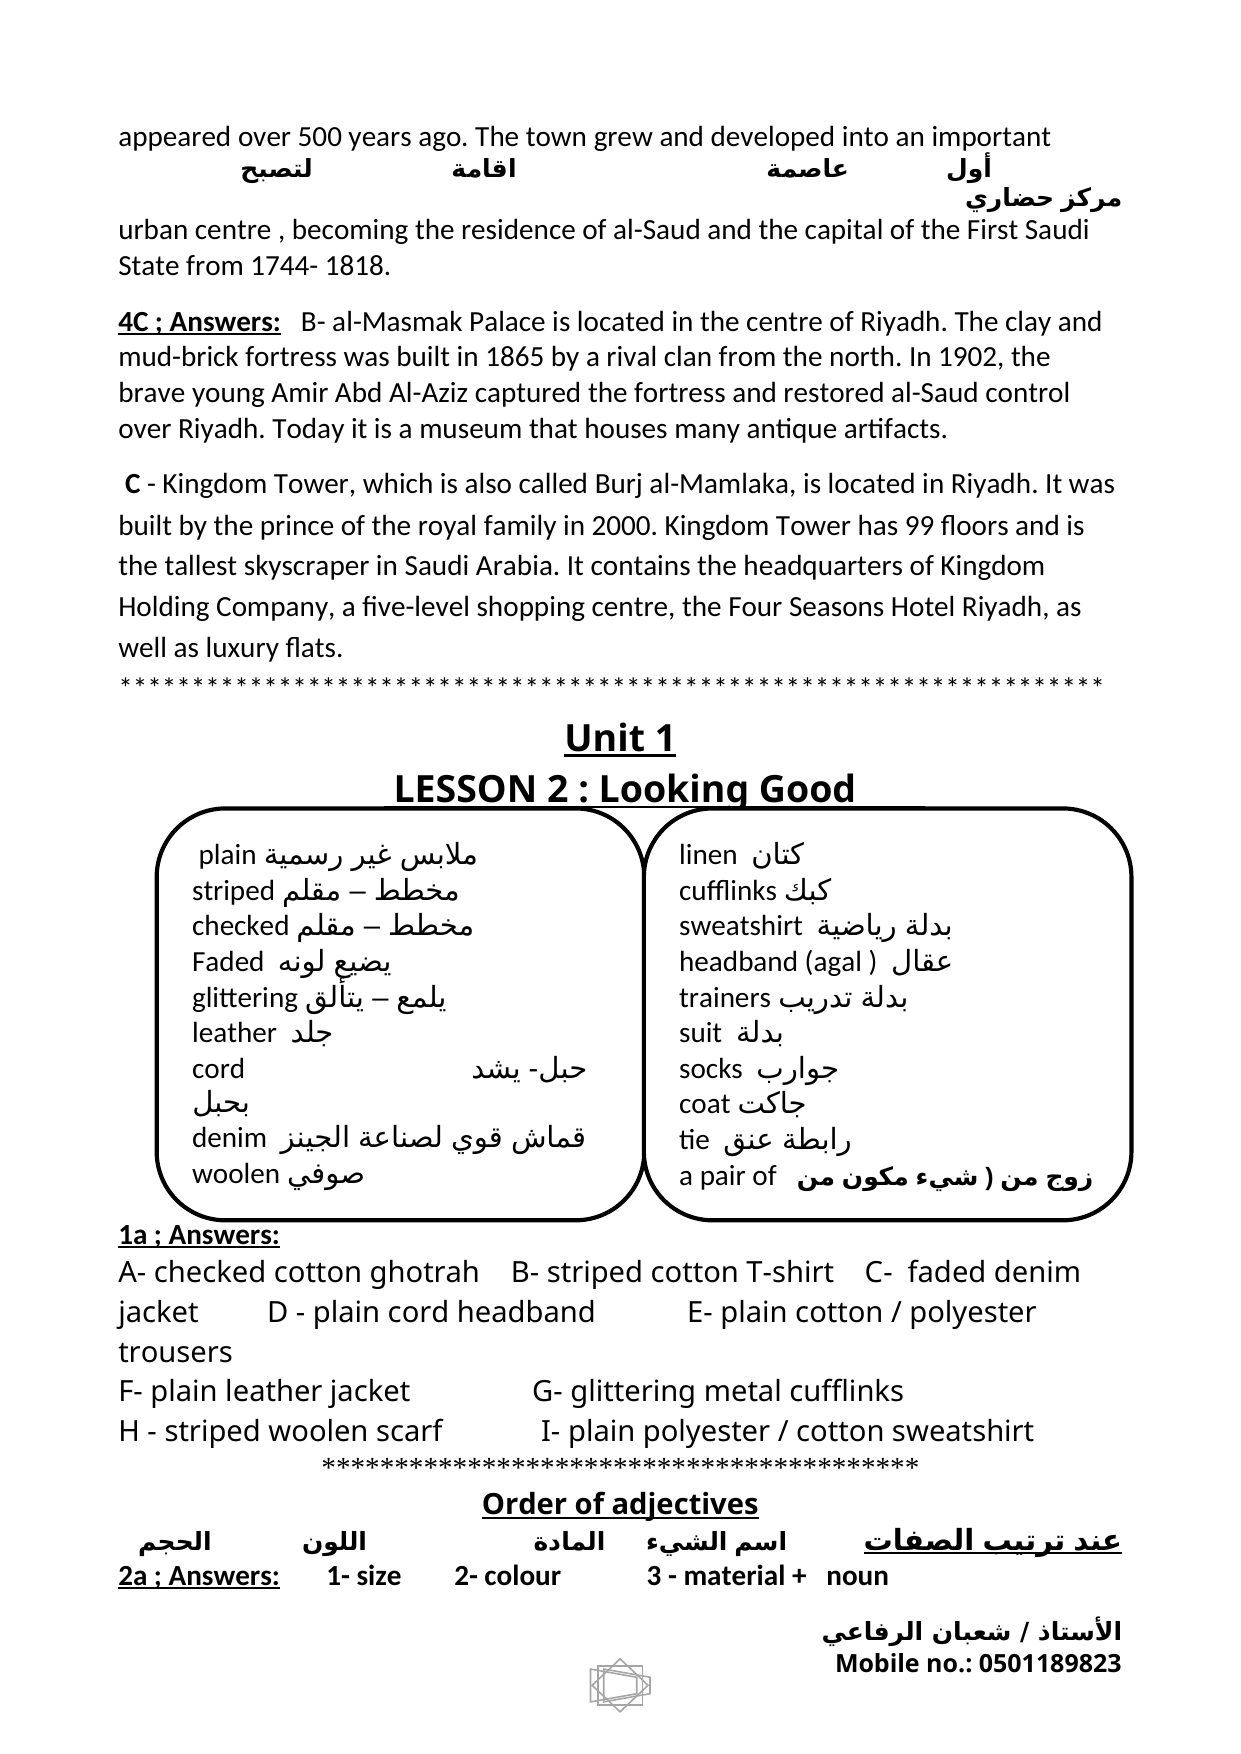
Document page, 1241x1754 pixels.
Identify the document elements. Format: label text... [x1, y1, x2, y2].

text 1a ; Answers: [118, 1216, 1122, 1251]
text أول عاصمة اقامة لتصبح مركز حضاري [118, 154, 1122, 211]
text LESSON 2 : Looking Good [118, 762, 1122, 813]
text عند ترتيب الصفات اسم الشيء المادة اللون الحجم [118, 1523, 1122, 1557]
title Unit 1 [118, 711, 1122, 762]
text H - striped woolen scarf I- plain polyester / cotton sweatshirt [118, 1410, 1122, 1450]
text F- plain leather jacket G- glittering metal cufflinks [118, 1371, 1122, 1410]
text appeared over 500 years ago. The town grew and developed into an important [118, 118, 1122, 154]
text C - Kingdom Tower, which is also called Burj al-Mamlaka, is located in Riyadh. It was built by the prince of the royal family in 2000. Kingdom Tower has 99 floors and is the tallest skyscraper in Saudi Arabia. It contains the headquarters of Kingdom Holding Company, a five-level shopping centre, the Four Seasons Hotel Riyadh, as well as luxury flats. [118, 466, 1122, 665]
text Order of adjectives [118, 1483, 1122, 1523]
text ******************************************************************** [118, 670, 1122, 706]
text 2a ; Answers: 1- size 2- colour 3 - material + noun [118, 1557, 1122, 1592]
text A- checked cotton ghotrah B- striped cotton T-shirt C- faded denim jacket D - plain cord headband E- plain cotton / polyester trousers [118, 1251, 1122, 1371]
text urban centre , becoming the residence of al-Saud and the capital of the First Saudi State from 1744- 1818. [118, 211, 1122, 282]
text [118, 1450, 1122, 1483]
text 4C ; Answers: B- al-Masmak Palace is located in the centre of Riyadh. The clay and mud-brick fortress was built in 1865 by a rival clan from the north. In 1902, the brave young Amir Abd Al-Aziz captured the fortress and restored al-Saud control over Riyadh. Today it is a museum that houses many antique artifacts. [118, 303, 1122, 445]
